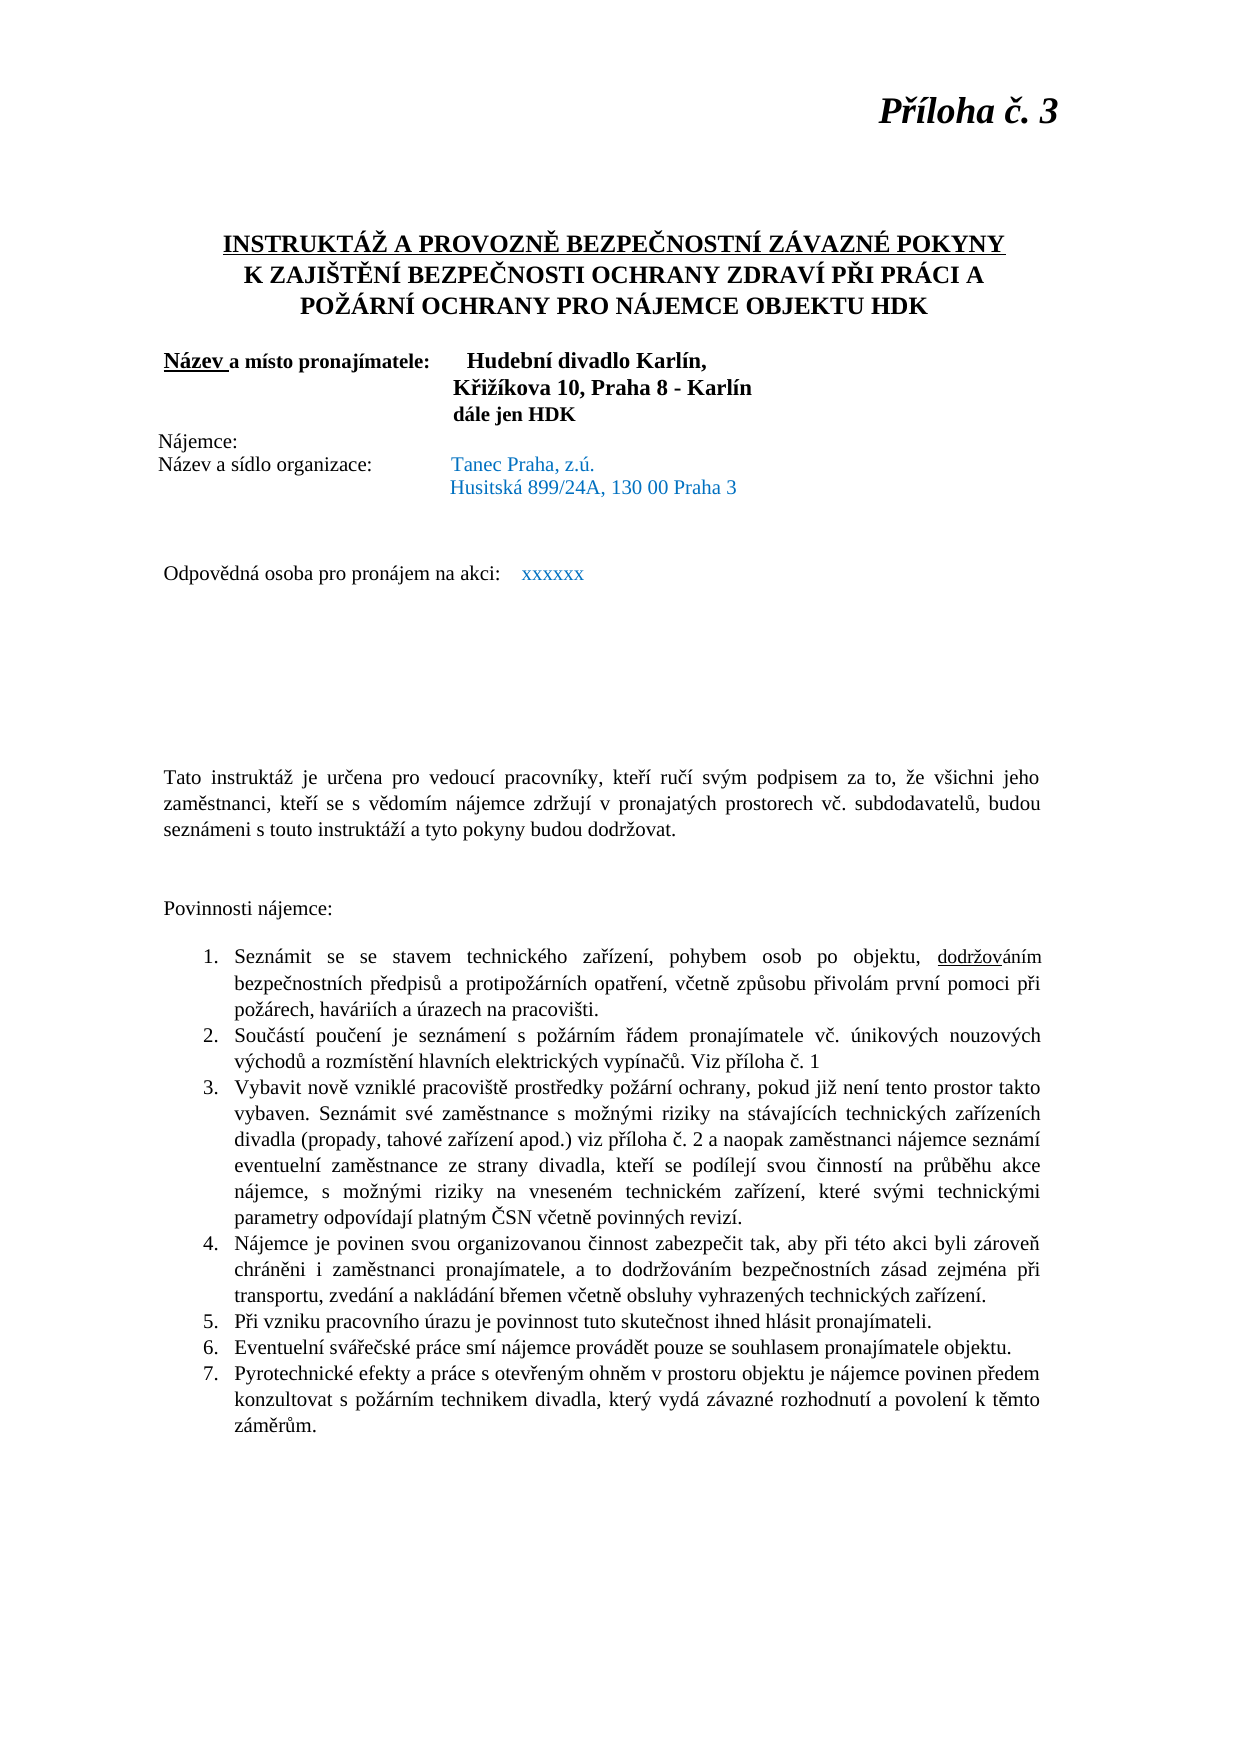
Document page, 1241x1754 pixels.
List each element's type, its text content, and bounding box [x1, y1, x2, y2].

text Odpovědná osoba pro pronájem na akci: xxxxxx [163, 562, 998, 585]
list Seznámit se se stavem technického zařízení, pohybem osob po objektu, dodržováním bezpečnostních předpisů a protipožárních opatření, včetně způsobu přivolám první pomoci při požárech, haváriích a úrazech na pracovišti. [203, 943, 1042, 1021]
text Křižíkova 10, Praha 8 - Karlín dále jen HDK [453, 374, 758, 427]
list Při vzniku pracovního úrazu je povinnost tuto skutečnost ihned hlásit pronajímateli. [203, 1308, 1058, 1334]
text Nájemce: [158, 430, 1053, 453]
text Povinnosti nájemce: [163, 897, 1058, 920]
text Název a místo pronajímatele: Hudební divadlo Karlín, [163, 348, 1058, 374]
subtitle INSTRUKTÁŽ A PROVOZNĚ BEZPEČNOSTNÍ ZÁVAZNÉ POKYNY K ZAJIŠTĚNÍ BEZPEČNOSTI OCHRANY ZDRAVÍ PŘI PRÁCI A POŽÁRNÍ OCHRANY PRO NÁJEMCE OBJEKTU HDK [169, 227, 1058, 321]
list Nájemce je povinen svou organizovanou činnost zabezpečit tak, aby při této akci byli zároveň chráněni i zaměstnanci pronajímatele, a to dodržováním bezpečnostních zásad zejména při transportu, zvedání a nakládání břemen včetně obsluhy vyhrazených technických zařízení. [203, 1229, 1042, 1308]
subtitle Příloha č. 3 [163, 85, 1058, 133]
list Součástí poučení je seznámení s požárním řádem pronajímatele vč. únikových nouzových východů a rozmístění hlavních elektrických vypínačů. Viz příloha č. 1 [203, 1021, 1042, 1073]
text Husitská 899/24A, 130 00 Praha 3 [158, 476, 1053, 499]
text Název a sídlo organizace: Tanec Praha, z.ú. [158, 453, 1053, 476]
list Eventuelní svářečské práce smí nájemce provádět pouze se souhlasem pronajímatele objektu. [203, 1334, 1042, 1360]
list Vybavit nově vzniklé pracoviště prostředky požární ochrany, pokud již není tento prostor takto vybaven. Seznámit své zaměstnance s možnými riziky na stávajících technických zařízeních divadla (propady, tahové zařízení apod.) viz příloha č. 2 a naopak zaměstnanci nájemce seznámí eventuelní zaměstnance ze strany divadla, kteří se podílejí svou činností na průběhu akce nájemce, s možnými riziky na vneseném technickém zařízení, které svými technickými parametry odpovídají platným ČSN včetně povinných revizí. [203, 1073, 1042, 1229]
text Tato instruktáž je určena pro vedoucí pracovníky, kteří ručí svým podpisem za to, že všichni jeho zaměstnanci, kteří se s vědomím nájemce zdržují v pronajatých prostorech vč. subdodavatelů, budou seznámeni s touto instruktáží a tyto pokyny budou dodržovat. [163, 763, 1042, 842]
list Pyrotechnické efekty a práce s otevřeným ohněm v prostoru objektu je nájemce povinen předem konzultovat s požárním technikem divadla, který vydá závazné rozhodnutí a povolení k těmto záměrům. [203, 1360, 1042, 1438]
